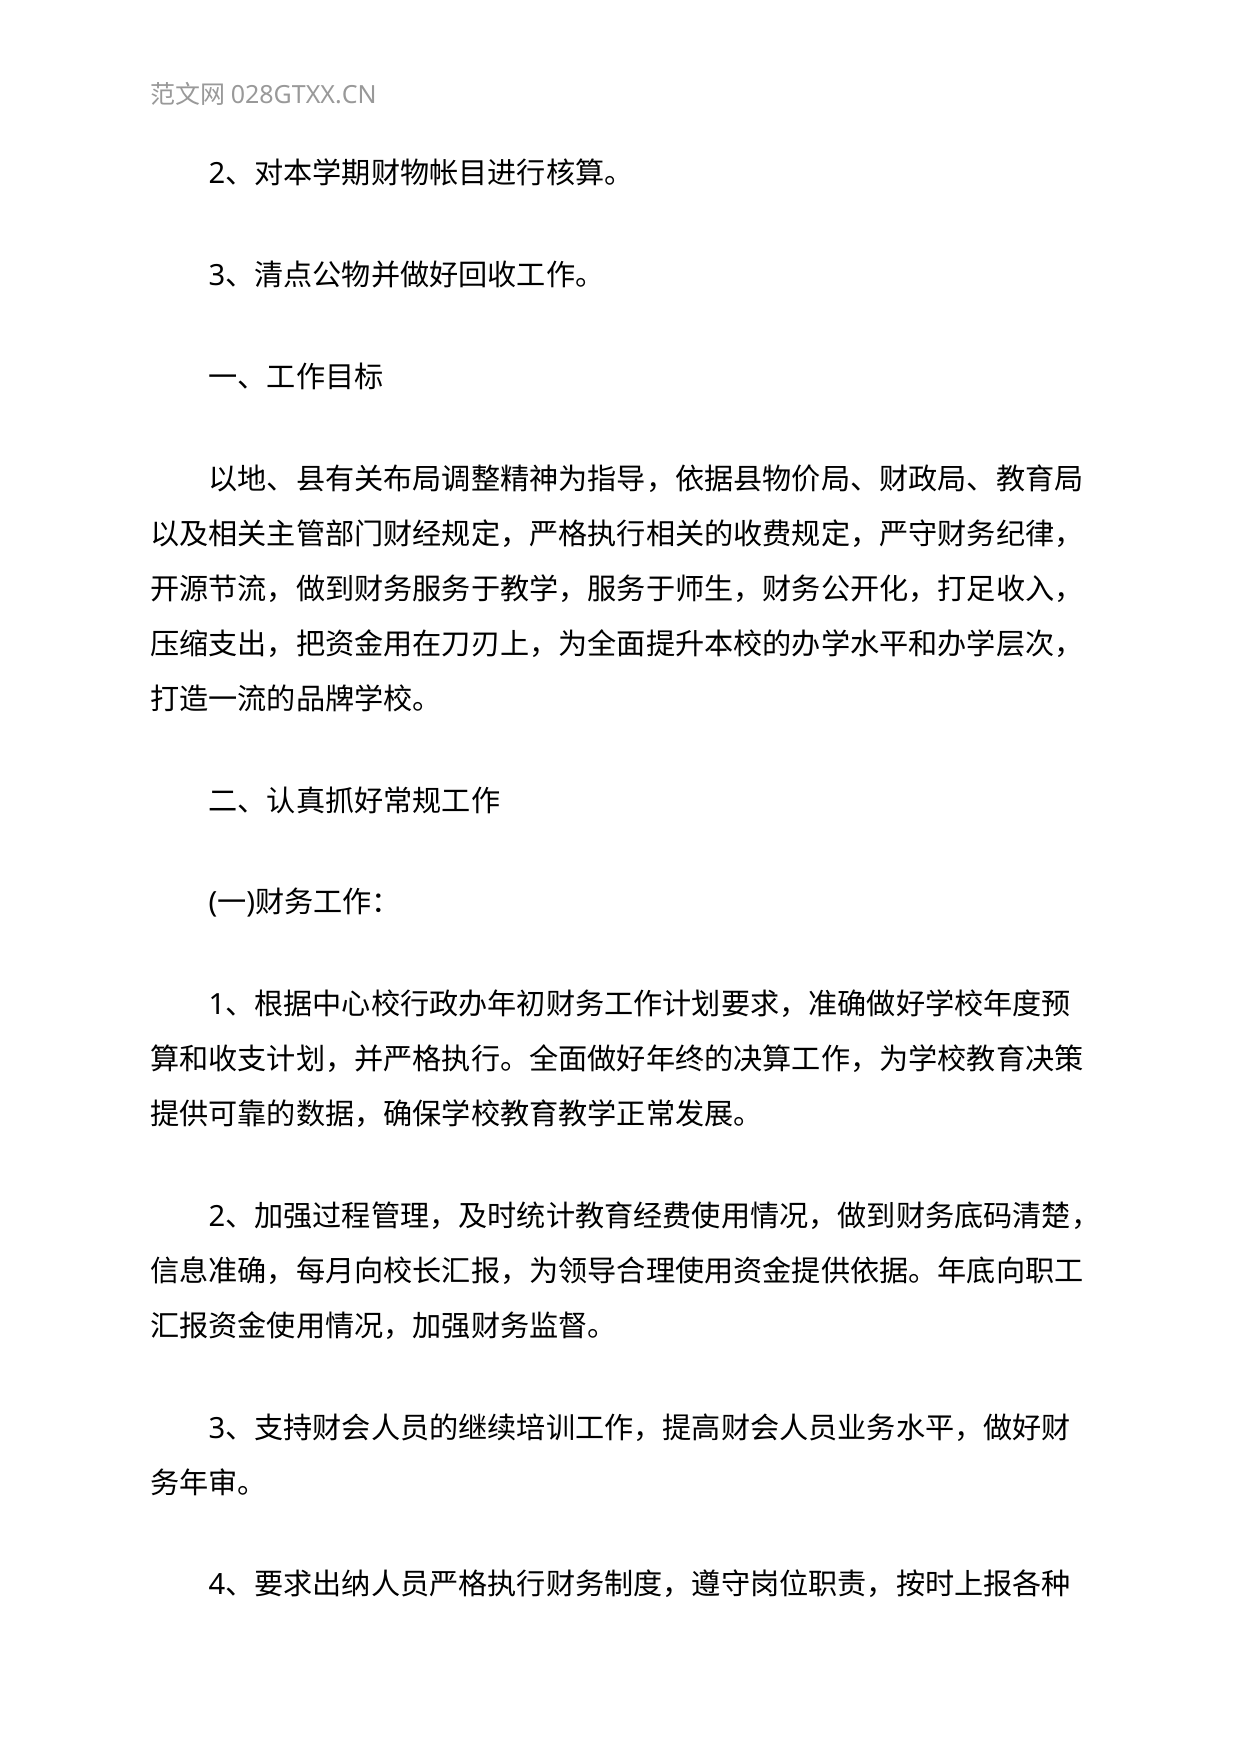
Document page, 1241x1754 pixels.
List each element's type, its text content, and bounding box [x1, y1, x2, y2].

text 3、清点公物并做好回收工作。 [150, 252, 1090, 294]
text 2、对本学期财物帐目进行核算。 [150, 150, 1090, 192]
text (一)财务工作： [150, 879, 1090, 921]
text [150, 1561, 1090, 1603]
text 3、支持财会人员的继续培训工作，提高财会人员业务水平，做好财务年审。 [150, 1404, 1090, 1501]
text 1、根据中心校行政办年初财务工作计划要求，准确做好学校年度预算和收支计划，并严格执行。全面做好年终的决算工作，为学校教育决策提供可靠的数据，确保学校教育教学正常发展。 [150, 981, 1090, 1133]
text 一、工作目标 [150, 354, 1090, 396]
text 以地、县有关布局调整精神为指导，依据县物价局、财政局、教育局以及相关主管部门财经规定，严格执行相关的收费规定，严守财务纪律，开源节流，做到财务服务于教学，服务于师生，财务公开化，打足收入，压缩支出，把资金用在刀刃上，为全面提升本校的办学水平和办学层次，打造一流的品牌学校。 [150, 456, 1090, 718]
text 二、认真抓好常规工作 [150, 777, 1090, 819]
text 2、加强过程管理，及时统计教育经费使用情况，做到财务底码清楚，信息准确，每月向校长汇报，为领导合理使用资金提供依据。年底向职工汇报资金使用情况，加强财务监督。 [150, 1192, 1090, 1345]
